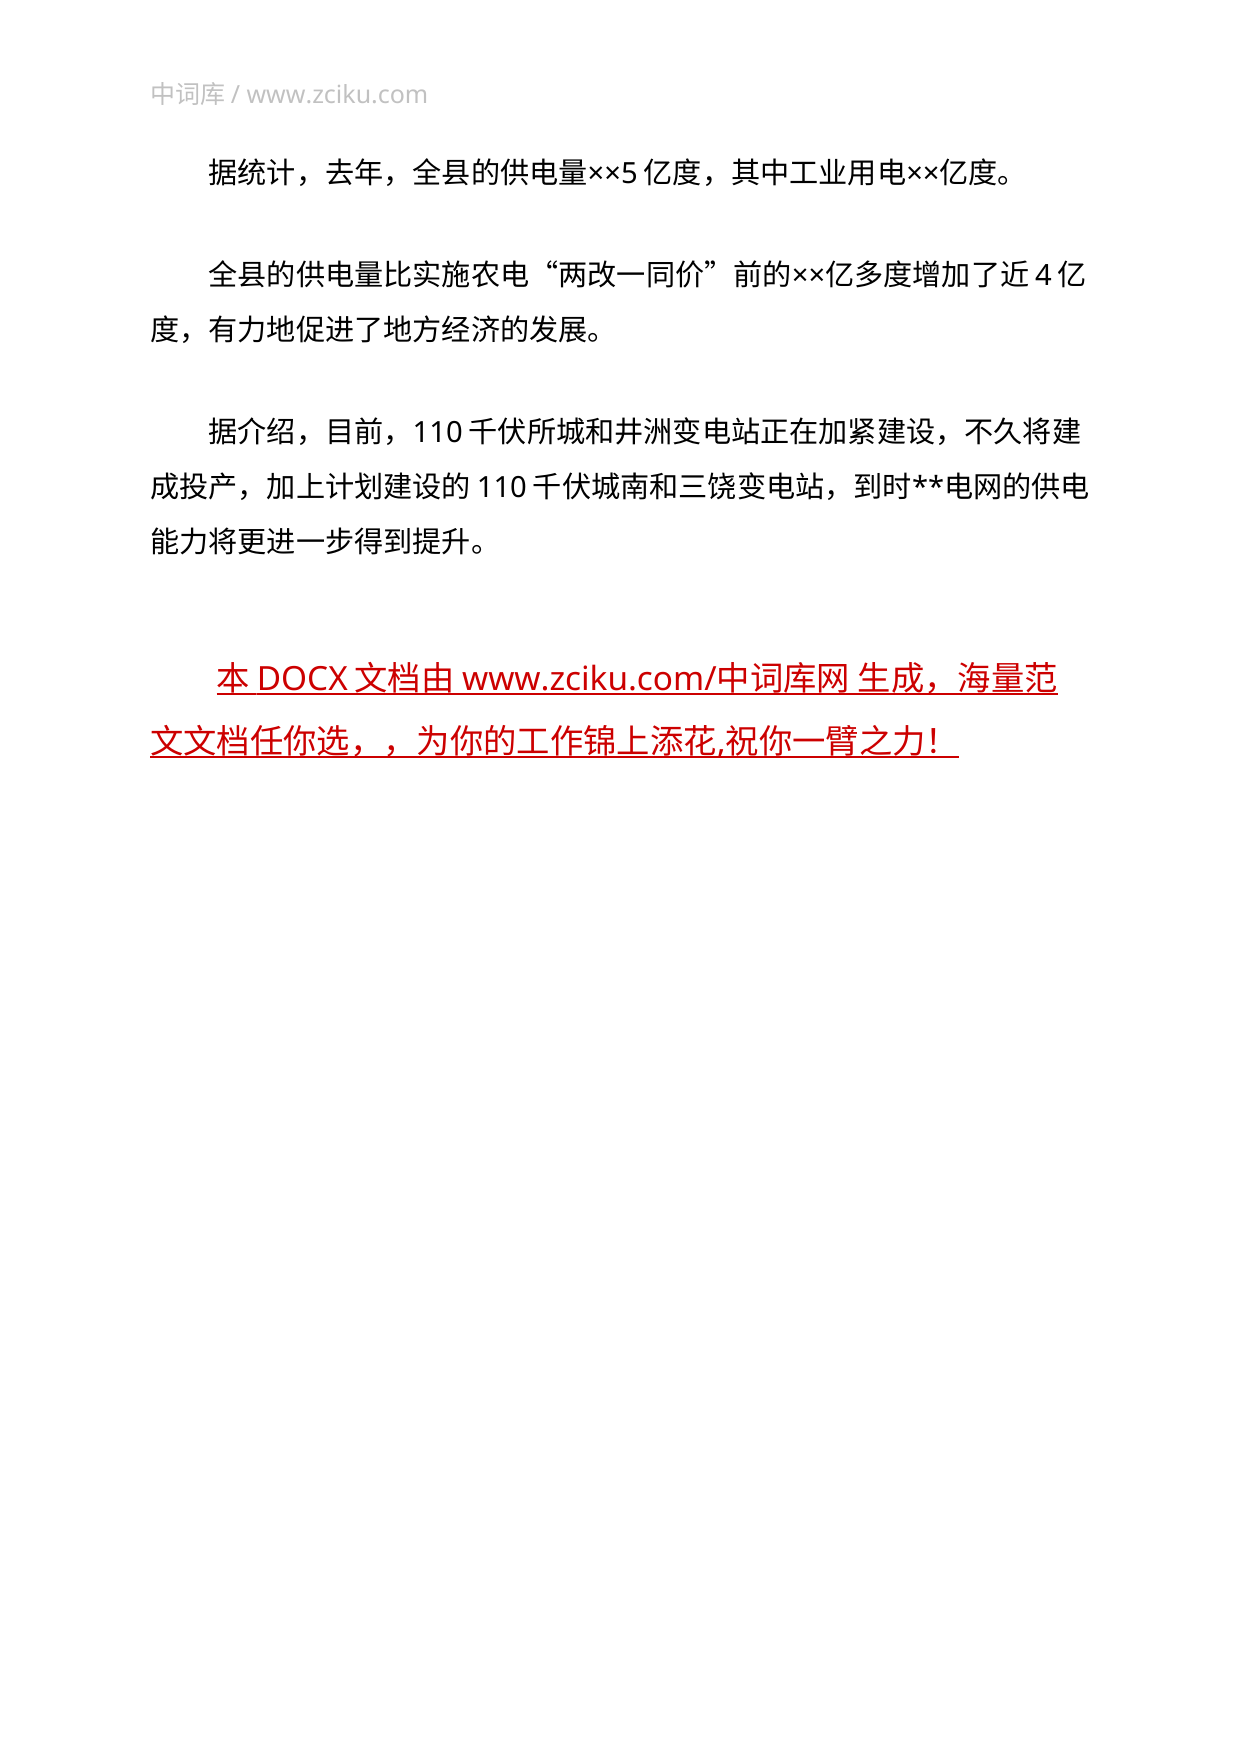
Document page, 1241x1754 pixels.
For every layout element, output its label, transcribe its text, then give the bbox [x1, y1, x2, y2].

text 据介绍，目前，110千伏所城和井洲变电站正在加紧建设，不久将建成投产，加上计划建设的110千伏城南和三饶变电站，到时**电网的供电能力将更进一步得到提升。 [150, 409, 1090, 561]
text 全县的供电量比实施农电“两改一同价”前的××亿多度增加了近4亿度，有力地促进了地方经济的发展。 [150, 252, 1090, 349]
text 据统计，去年，全县的供电量××5亿度，其中工业用电××亿度。 [150, 150, 1090, 192]
text 本DOCX文档由 www.zciku.com/中词库网 生成，海量范文文档任你选，，为你的工作锦上添花,祝你一臂之力！ [150, 652, 1090, 763]
